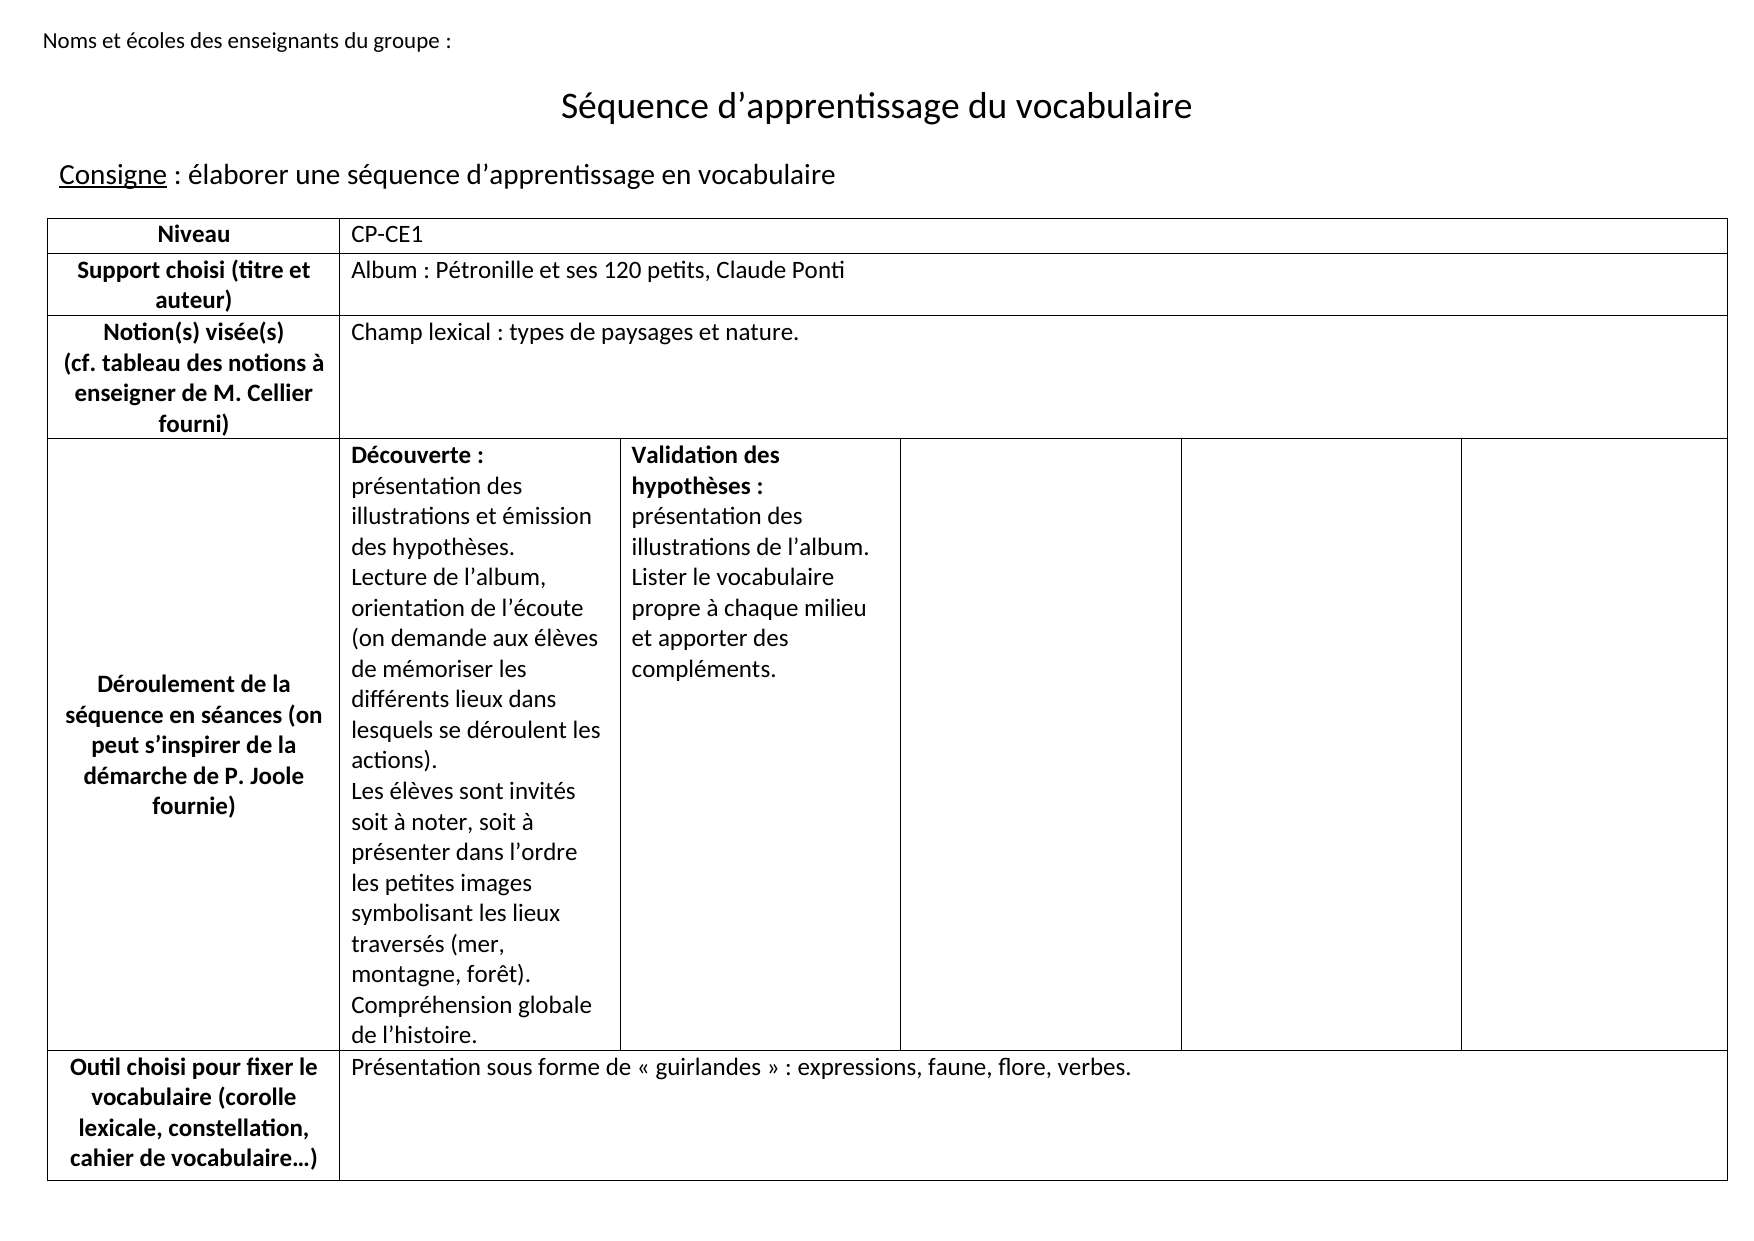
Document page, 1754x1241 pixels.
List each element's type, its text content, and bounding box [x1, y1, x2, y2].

table_cell Outil choisi pour fixer le vocabulaire (corolle lexicale, constellation, cahier de vocabulaire…) [48, 1051, 339, 1179]
text Consigne : élaborer une séquence d’apprentissage en vocabulaire [59, 156, 1695, 191]
table_cell [1462, 439, 1727, 1050]
table_header CP-CE1 [340, 219, 1727, 253]
table_cell Validation des hypothèses : présentation des illustrations de l’album. Lister le vocabulaire propre à chaque milieu et apporter des compléments. [621, 439, 900, 1050]
table_cell Support choisi (titre et auteur) [48, 254, 339, 315]
text Séquence d’apprentissage du vocabulaire [59, 82, 1695, 128]
table_cell [901, 439, 1181, 1050]
table_header Niveau [48, 219, 339, 253]
table_cell Champ lexical : types de paysages et nature. [340, 316, 1727, 438]
table_cell Découverte : présentation des illustrations et émission des hypothèses. Lecture de l’album, orientation de l’écoute (on demande aux élèves de mémoriser les différents lieux dans lesquels se déroulent les actions). Les élèves sont invités soit à noter, soit à présenter dans l’ordre les petites images symbolisant les lieux traversés (mer, montagne, forêt). Compréhension globale de l’histoire. [340, 439, 620, 1050]
table_cell Présentation sous forme de « guirlandes » : expressions, faune, flore, verbes. [340, 1051, 1727, 1179]
table_cell [1182, 439, 1461, 1050]
table_cell Album : Pétronille et ses 120 petits, Claude Ponti [340, 254, 1727, 315]
table_cell Notion(s) visée(s) (cf. tableau des notions à enseigner de M. Cellier fourni) [48, 316, 339, 438]
table_cell Déroulement de la séquence en séances (on peut s’inspirer de la démarche de P. Joole fournie) [48, 439, 339, 1050]
